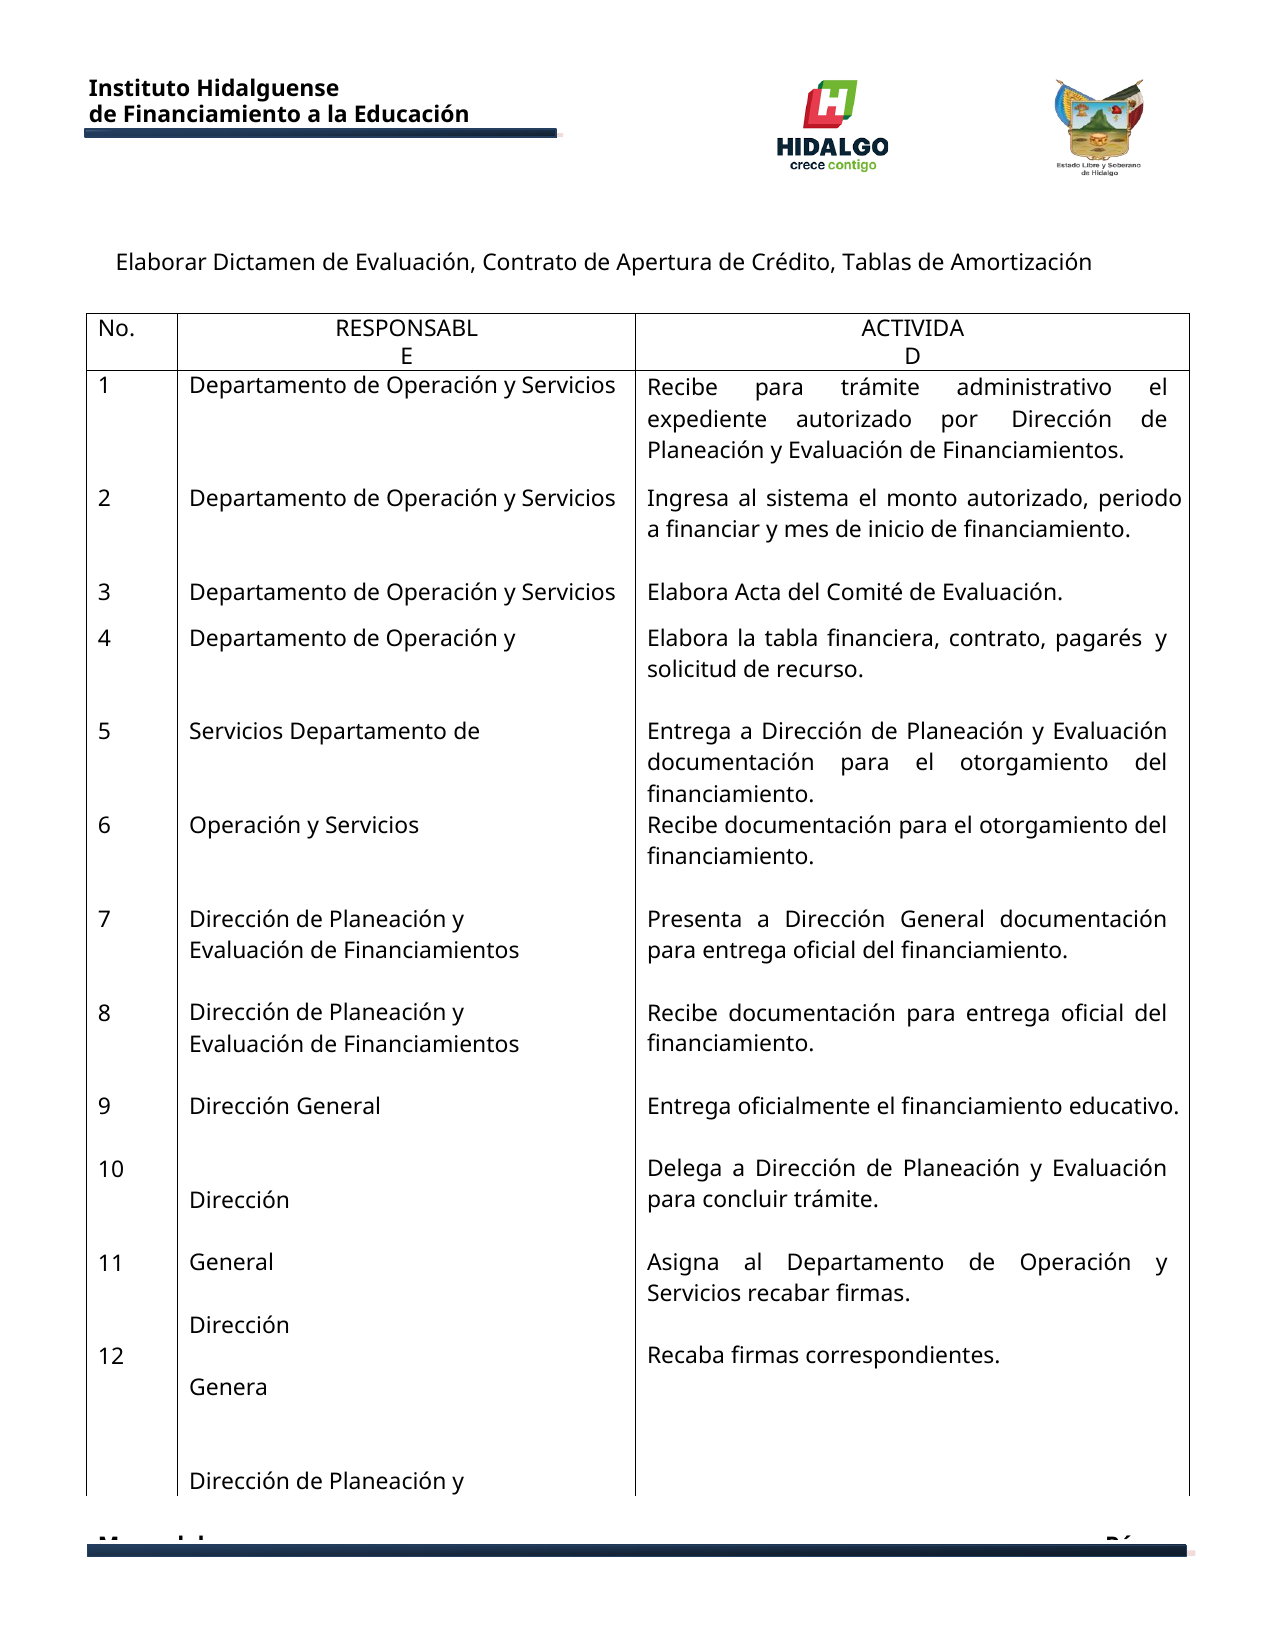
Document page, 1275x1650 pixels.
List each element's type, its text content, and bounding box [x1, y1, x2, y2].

picture [776, 78, 889, 174]
table_cell 4 5 6 7 8 9 10 11 12 [87, 610, 177, 1496]
table_header ACTIVIDAD [636, 314, 1189, 370]
table_header No. [87, 314, 177, 370]
table_cell Recibe para trámite administrativo el expediente autorizado por Dirección de Planeación y Evaluación de Financiamientos. [636, 371, 1189, 470]
table_cell Ingresa al sistema el monto autorizado, periodo a financiar y mes de inicio de financiamiento. Elabora Acta del Comité de Evaluación. [636, 470, 1189, 610]
table_cell 1 [87, 371, 177, 470]
table_cell Departamento de Operación y Servicios Departamento de Operación y Servicios [178, 470, 635, 610]
picture [86, 130, 555, 136]
table_cell Departamento de Operación y Servicios [178, 371, 635, 470]
picture [1054, 79, 1144, 176]
picture [88, 1546, 1186, 1556]
table_cell 2 3 [87, 470, 177, 610]
table_header RESPONSABLE [178, 314, 635, 370]
